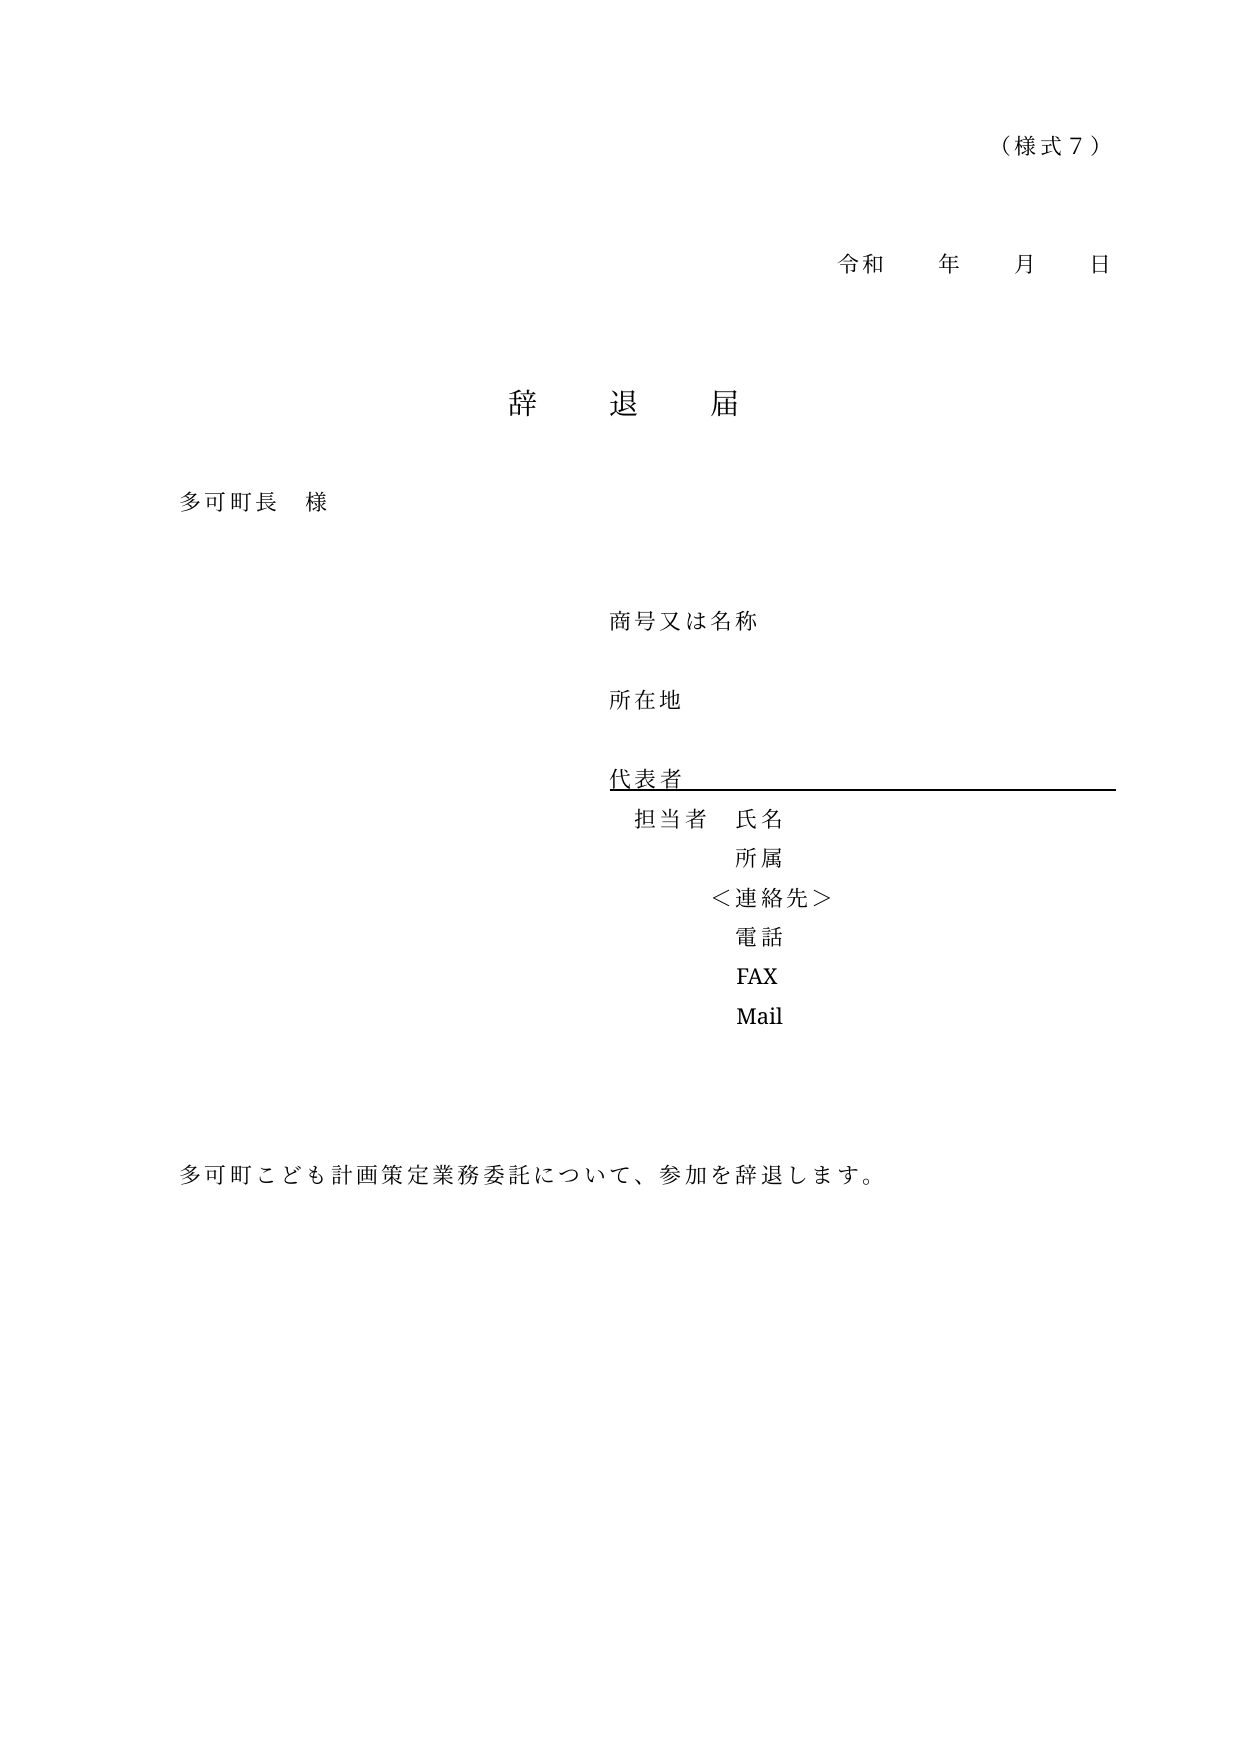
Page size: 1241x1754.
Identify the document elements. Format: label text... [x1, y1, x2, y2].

text 担当者 氏名 [154, 798, 1116, 837]
text 電話 [154, 917, 1116, 956]
text 令和 年 月 日 [154, 244, 1116, 283]
text FAX [154, 956, 1116, 996]
text 多可町こども計画策定業務委託について、参加を辞退します。 [154, 1154, 1116, 1194]
text 代表者 [154, 758, 1116, 798]
text （様式７） [154, 125, 1116, 164]
text 所在地 [154, 679, 1116, 719]
text Mail [154, 996, 1116, 1035]
text 辞 退 届 [154, 362, 1116, 442]
text ＜連絡先＞ [154, 877, 1116, 917]
text 商号又は名称 [154, 600, 1116, 639]
text 多可町長 様 [154, 481, 1116, 521]
text 所属 [154, 837, 1116, 877]
